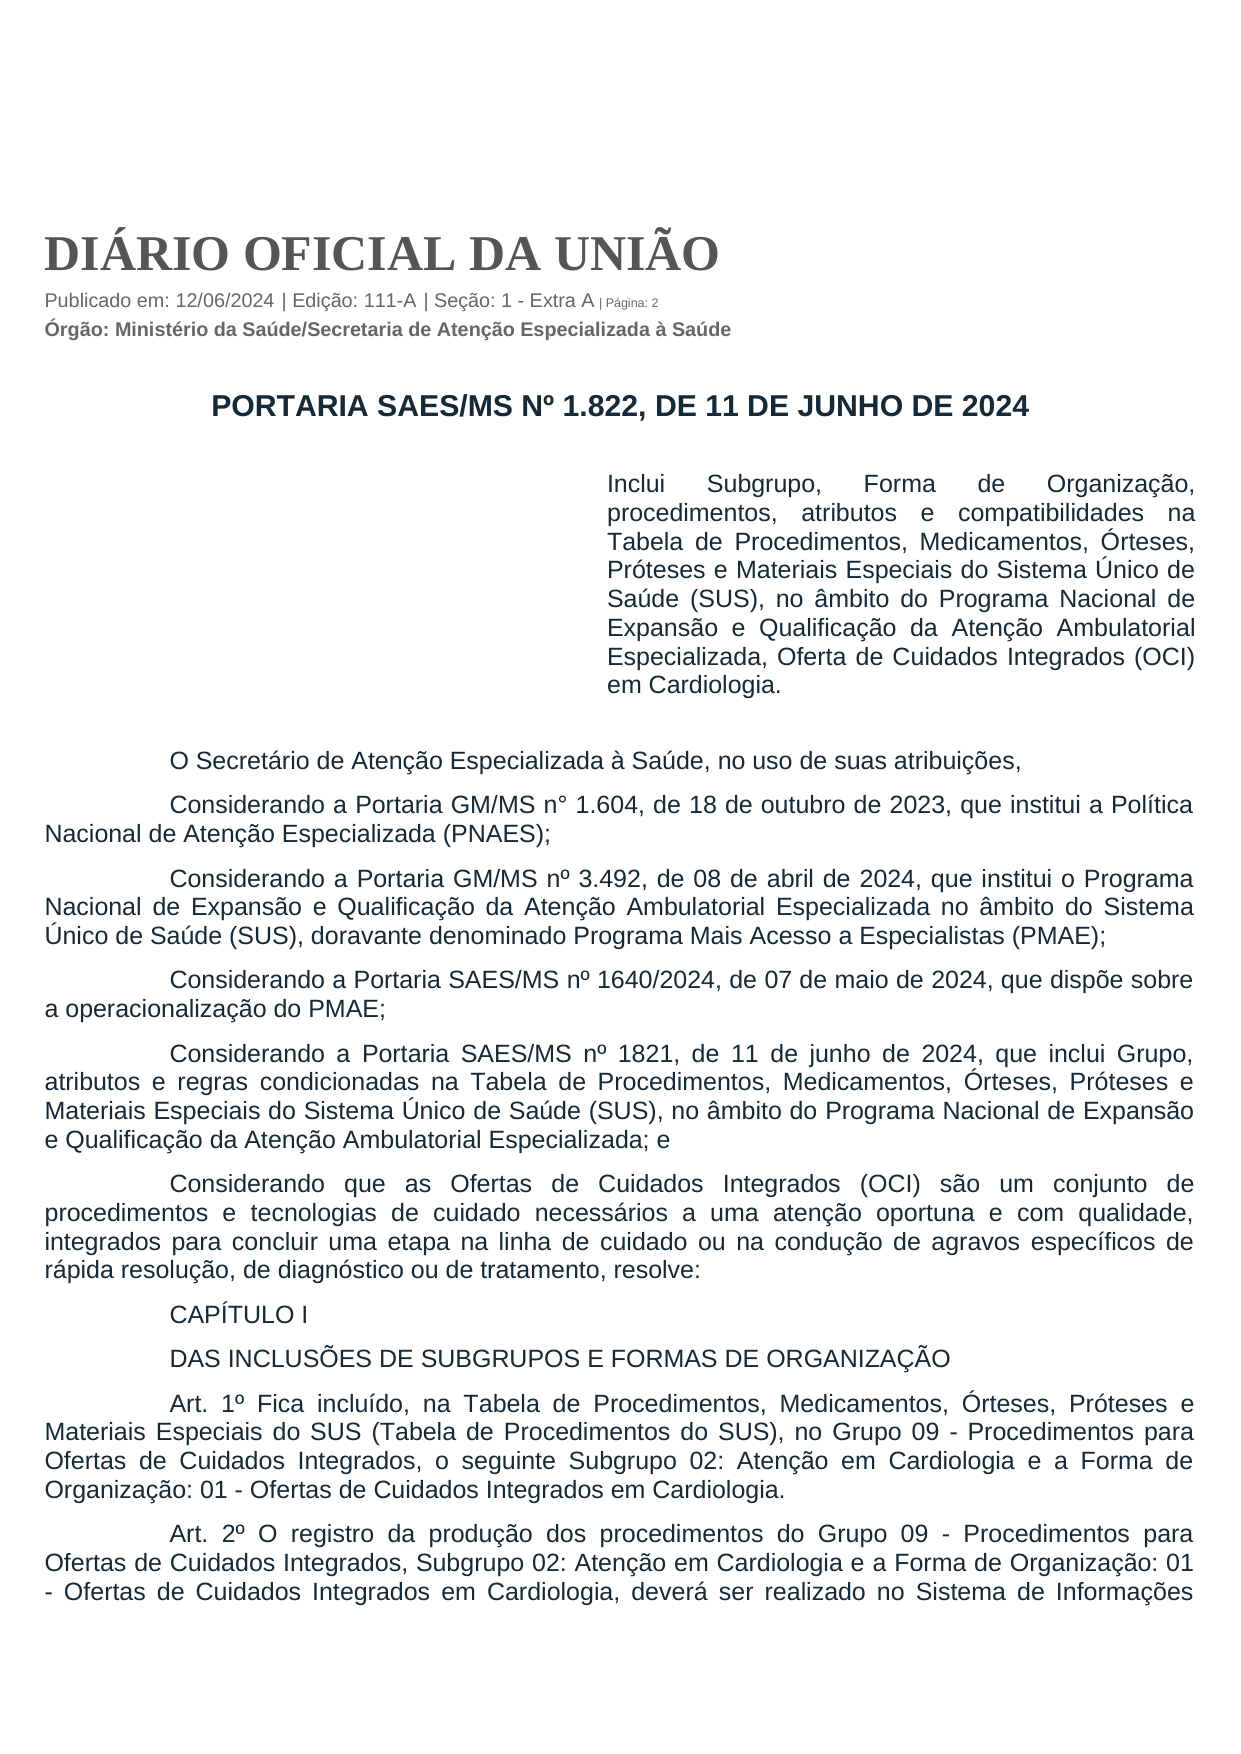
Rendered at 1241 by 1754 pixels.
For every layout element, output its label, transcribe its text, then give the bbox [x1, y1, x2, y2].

text Considerando a Portaria GM/MS n° 1.604, de 18 de outubro de 2023, que institui a Política Nacional de Atenção Especializada (PNAES); [44, 790, 1196, 848]
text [44, 1519, 1196, 1605]
text Considerando que as Ofertas de Cuidados Integrados (OCI) são um conjunto de procedimentos e tecnologias de cuidado necessários a uma atenção oportuna e com qualidade, integrados para concluir uma etapa na linha de cuidado ou na condução de agravos específicos de rápida resolução, de diagnóstico ou de tratamento, resolve: [44, 1169, 1196, 1284]
text Art. 1º Fica incluído, na Tabela de Procedimentos, Medicamentos, Órteses, Próteses e Materiais Especiais do SUS (Tabela de Procedimentos do SUS), no Grupo 09 - Procedimentos para Ofertas de Cuidados Integrados, o seguinte Subgrupo 02: Atenção em Cardiologia e a Forma de Organização: 01 - Ofertas de Cuidados Integrados em Cardiologia. [44, 1388, 1196, 1503]
text Publicado em: 12/06/2024 | Edição: 111-A | Seção: 1 - Extra A | Página: 2 [44, 284, 1196, 313]
text Considerando a Portaria SAES/MS nº 1821, de 11 de junho de 2024, que inclui Grupo, atributos e regras condicionadas na Tabela de Procedimentos, Medicamentos, Órteses, Próteses e Materiais Especiais do Sistema Único de Saúde (SUS), no âmbito do Programa Nacional de Expansão e Qualificação da Atenção Ambulatorial Especializada; e [44, 1038, 1196, 1153]
text Considerando a Portaria GM/MS nº 3.492, de 08 de abril de 2024, que institui o Programa Nacional de Expansão e Qualificação da Atenção Ambulatorial Especializada no âmbito do Sistema Único de Saúde (SUS), doravante denominado Programa Mais Acesso a Especialistas (PMAE); [44, 863, 1196, 950]
text Considerando a Portaria SAES/MS nº 1640/2024, de 07 de maio de 2024, que dispõe sobre a operacionalização do PMAE; [44, 965, 1196, 1023]
text CAPÍTULO I [44, 1300, 1196, 1328]
text DAS INCLUSÕES DE SUBGRUPOS E FORMAS DE ORGANIZAÇÃO [44, 1344, 1196, 1373]
text Inclui Subgrupo, Forma de Organização, procedimentos, atributos e compatibilidades na Tabela de Procedimentos, Medicamentos, Órteses, Próteses e Materiais Especiais do Sistema Único de Saúde (SUS), no âmbito do Programa Nacional de Expansão e Qualificação da Atenção Ambulatorial Especializada, Oferta de Cuidados Integrados (OCI) em Cardiologia. [607, 469, 1196, 699]
text O Secretário de Atenção Especializada à Saúde, no uso de suas atribuições, [44, 746, 1196, 775]
text PORTARIA SAES/MS Nº 1.822, DE 11 DE JUNHO DE 2024 [44, 387, 1196, 422]
text Órgão: Ministério da Saúde/Secretaria de Atenção Especializada à Saúde [44, 318, 1196, 341]
text DIÁRIO OFICIAL DA UNIÃO [44, 166, 1196, 281]
